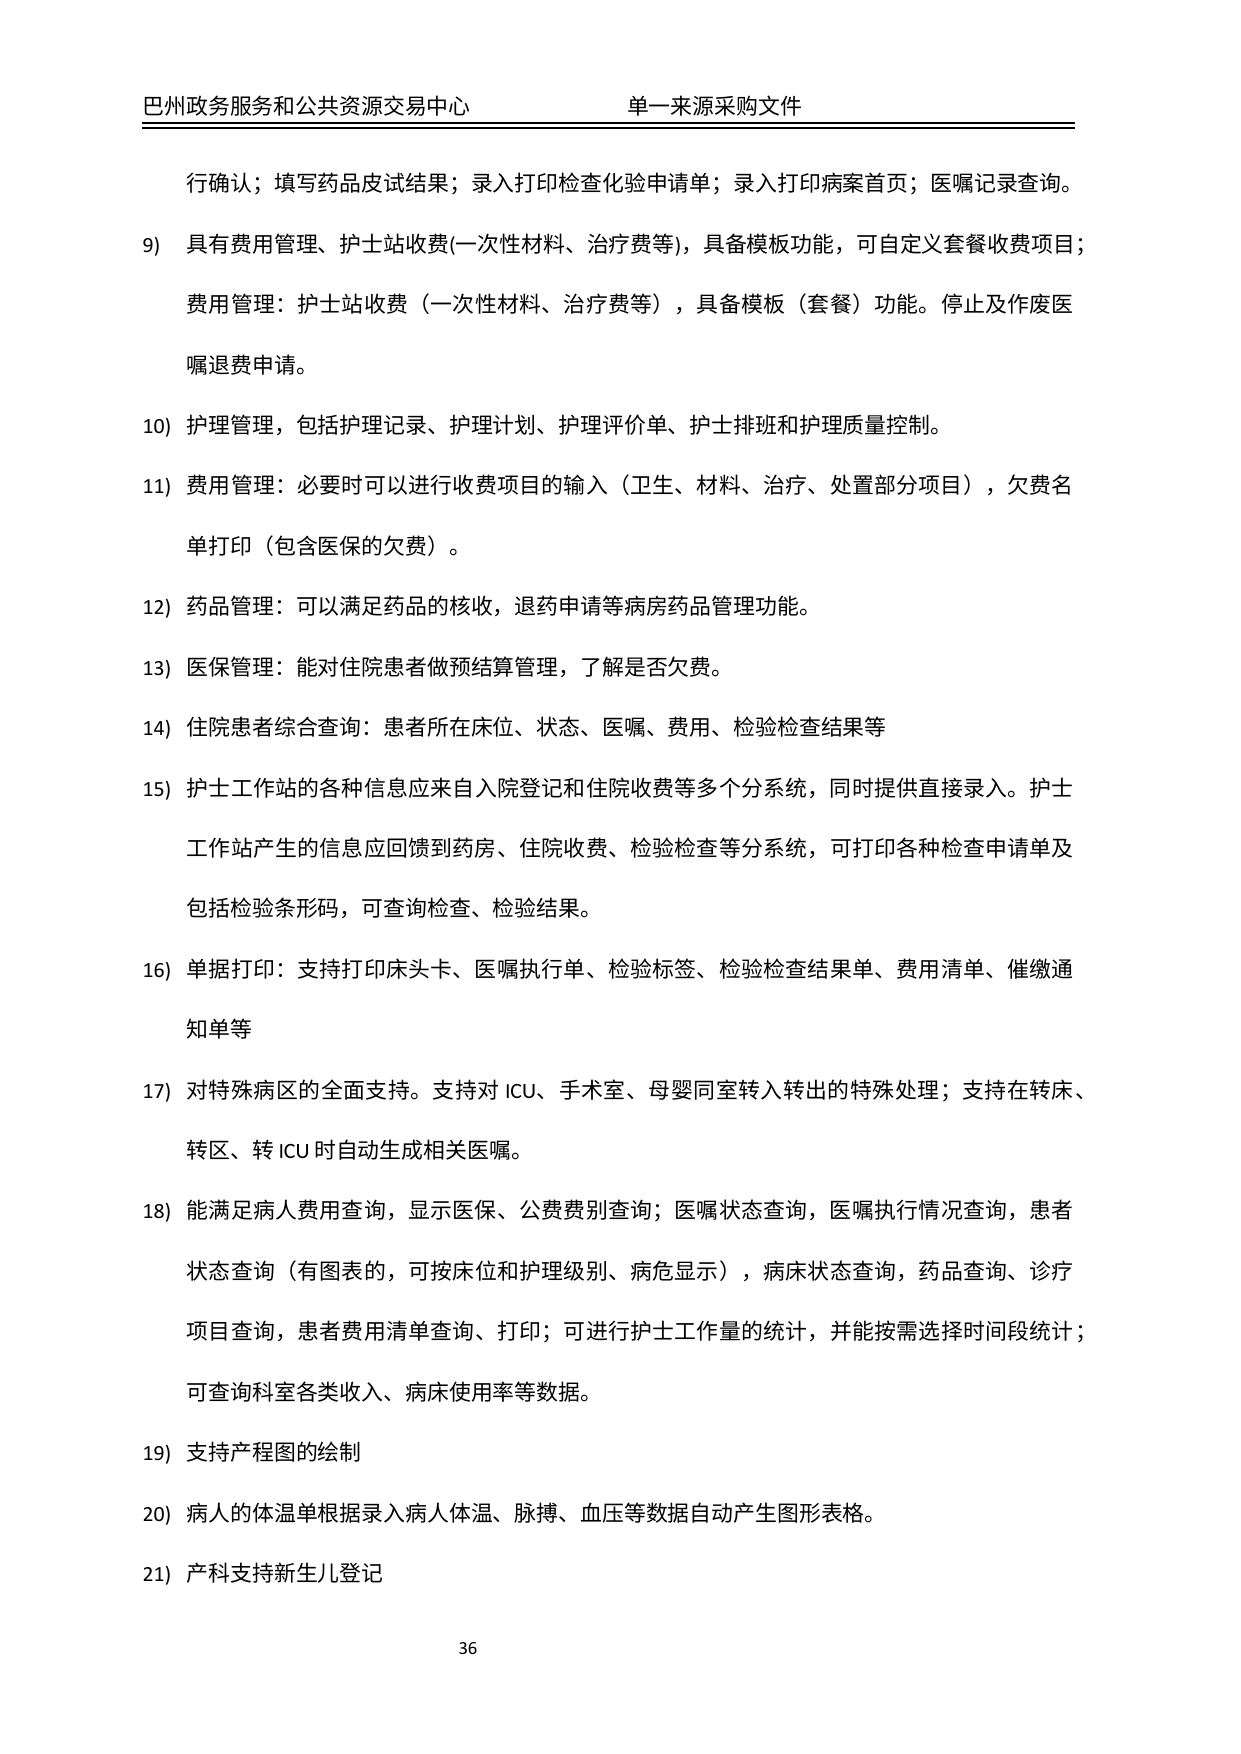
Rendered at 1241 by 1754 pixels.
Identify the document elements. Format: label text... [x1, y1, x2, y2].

list 病人的体温单根据录入病人体温、脉搏、血压等数据自动产生图形表格。 [142, 1481, 1075, 1542]
list 能满足病人费用查询，显示医保、公费费别查询；医嘱状态查询，医嘱执行情况查询，患者状态查询（有图表的，可按床位和护理级别、病危显示），病床状态查询，药品查询、诊疗项目查询，患者费用清单查询、打印；可进行护士工作量的统计，并能按需选择时间段统计；可查询科室各类收入、病床使用率等数据。 [142, 1179, 1075, 1421]
list 护理管理，包括护理记录、护理计划、护理评价单、护士排班和护理质量控制。 [142, 394, 1075, 454]
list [142, 152, 1075, 212]
list 住院患者综合查询：患者所在床位、状态、医嘱、费用、检验检查结果等 [142, 696, 1075, 756]
list 具有费用管理、护士站收费(一次性材料、治疗费等)，具备模板功能，可自定义套餐收费项目；费用管理：护士站收费（一次性材料、治疗费等），具备模板（套餐）功能。停止及作废医嘱退费申请。 [142, 212, 1075, 394]
list 产科支持新生儿登记 [142, 1542, 1075, 1602]
list 护士工作站的各种信息应来自入院登记和住院收费等多个分系统，同时提供直接录入。护士工作站产生的信息应回馈到药房、住院收费、检验检查等分系统，可打印各种检查申请单及包括检验条形码，可查询检查、检验结果。 [142, 756, 1075, 937]
list 费用管理：必要时可以进行收费项目的输入（卫生、材料、治疗、处置部分项目），欠费名单打印（包含医保的欠费）。 [142, 454, 1075, 575]
list 对特殊病区的全面支持。支持对ICU、手术室、母婴同室转入转出的特殊处理；支持在转床、转区、转ICU时自动生成相关医嘱。 [142, 1058, 1075, 1179]
list 医保管理：能对住院患者做预结算管理，了解是否欠费。 [142, 635, 1075, 696]
list 药品管理：可以满足药品的核收，退药申请等病房药品管理功能。 [142, 575, 1075, 635]
list 单据打印：支持打印床头卡、医嘱执行单、检验标签、检验检查结果单、费用清单、催缴通知单等 [142, 937, 1075, 1058]
list 支持产程图的绘制 [142, 1421, 1075, 1481]
